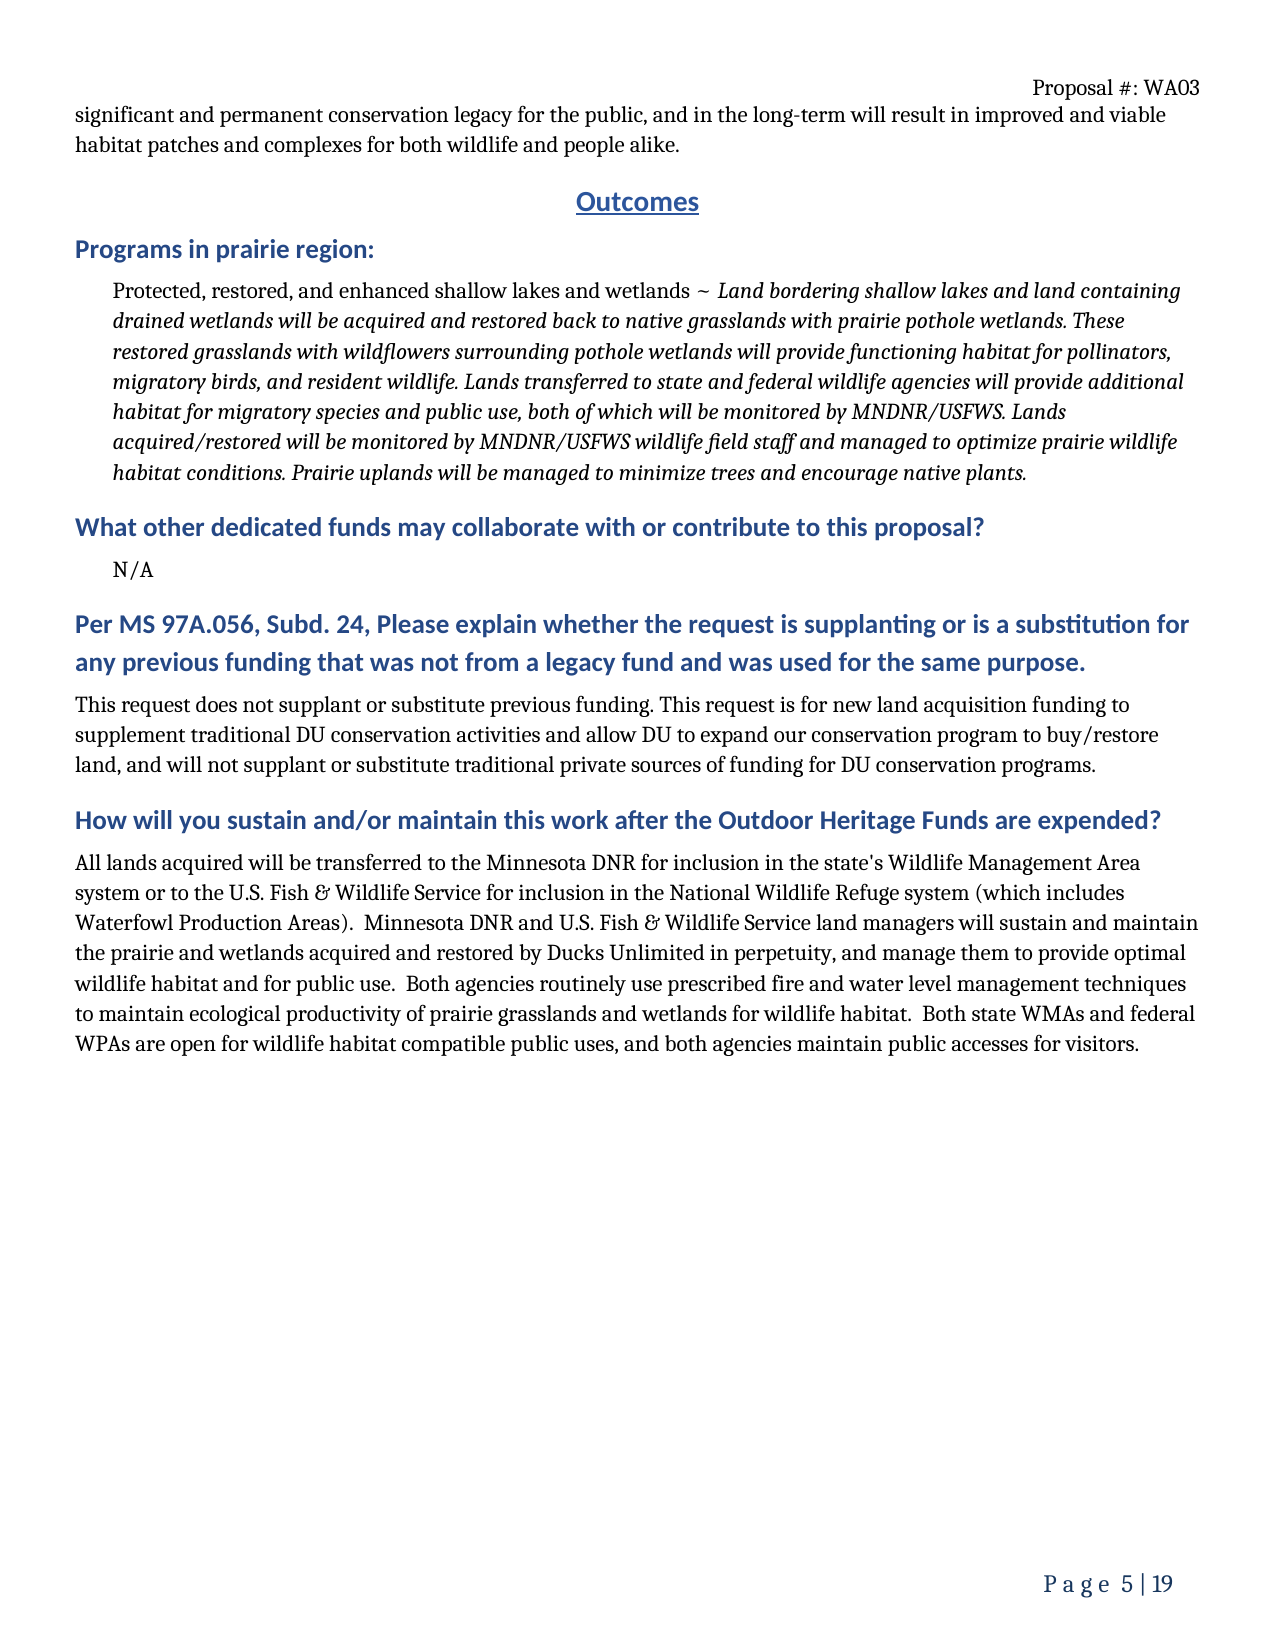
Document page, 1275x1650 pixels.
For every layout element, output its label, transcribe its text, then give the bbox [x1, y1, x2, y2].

subtitle Programs in prairie region: [75, 232, 1200, 265]
text Protected, restored, and enhanced shallow lakes and wetlands ~ Land bordering shallow lakes and land containing drained wetlands will be acquired and restored back to native grasslands with prairie pothole wetlands. These restored grasslands with wildflowers surrounding pothole wetlands will provide functioning habitat for pollinators, migratory birds, and resident wildlife. Lands transferred to state and federal wildlife agencies will provide additional habitat for migratory species and public use, both of which will be monitored by MNDNR/USFWS. Lands acquired/restored will be monitored by MNDNR/USFWS wildlife field staff and managed to optimize prairie wildlife habitat conditions. Prairie uplands will be managed to minimize trees and encourage native plants. [112, 278, 1200, 486]
text All lands acquired will be transferred to the Minnesota DNR for inclusion in the state's Wildlife Management Area system or to the U.S. Fish & Wildlife Service for inclusion in the National Wildlife Refuge system (which includes Waterfowl Production Areas). Minnesota DNR and U.S. Fish & Wildlife Service land managers will sustain and maintain the prairie and wetlands acquired and restored by Ducks Unlimited in perpetuity, and manage them to provide optimal wildlife habitat and for public use. Both agencies routinely use prescribed fire and water level management techniques to maintain ecological productivity of prairie grasslands and wetlands for wildlife habitat. Both state WMAs and federal WPAs are open for wildlife habitat compatible public uses, and both agencies maintain public accesses for visitors. [75, 849, 1200, 1057]
subtitle What other dedicated funds may collaborate with or contribute to this proposal? [75, 510, 1200, 543]
subtitle Per MS 97A.056, Subd. 24, Please explain whether the request is supplanting or is a substitution for any previous funding that was not from a legacy fund and was used for the same purpose. [75, 608, 1200, 679]
text N/A [112, 557, 1200, 583]
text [75, 101, 1200, 158]
text This request does not supplant or substitute previous funding. This request is for new land acquisition funding to supplement traditional DU conservation activities and allow DU to expand our conservation program to buy/restore land, and will not supplant or substitute traditional private sources of funding for DU conservation programs. [75, 692, 1200, 779]
subtitle How will you sustain and/or maintain this work after the Outdoor Heritage Funds are expended? [75, 803, 1200, 836]
subtitle Outcomes [75, 183, 1200, 218]
